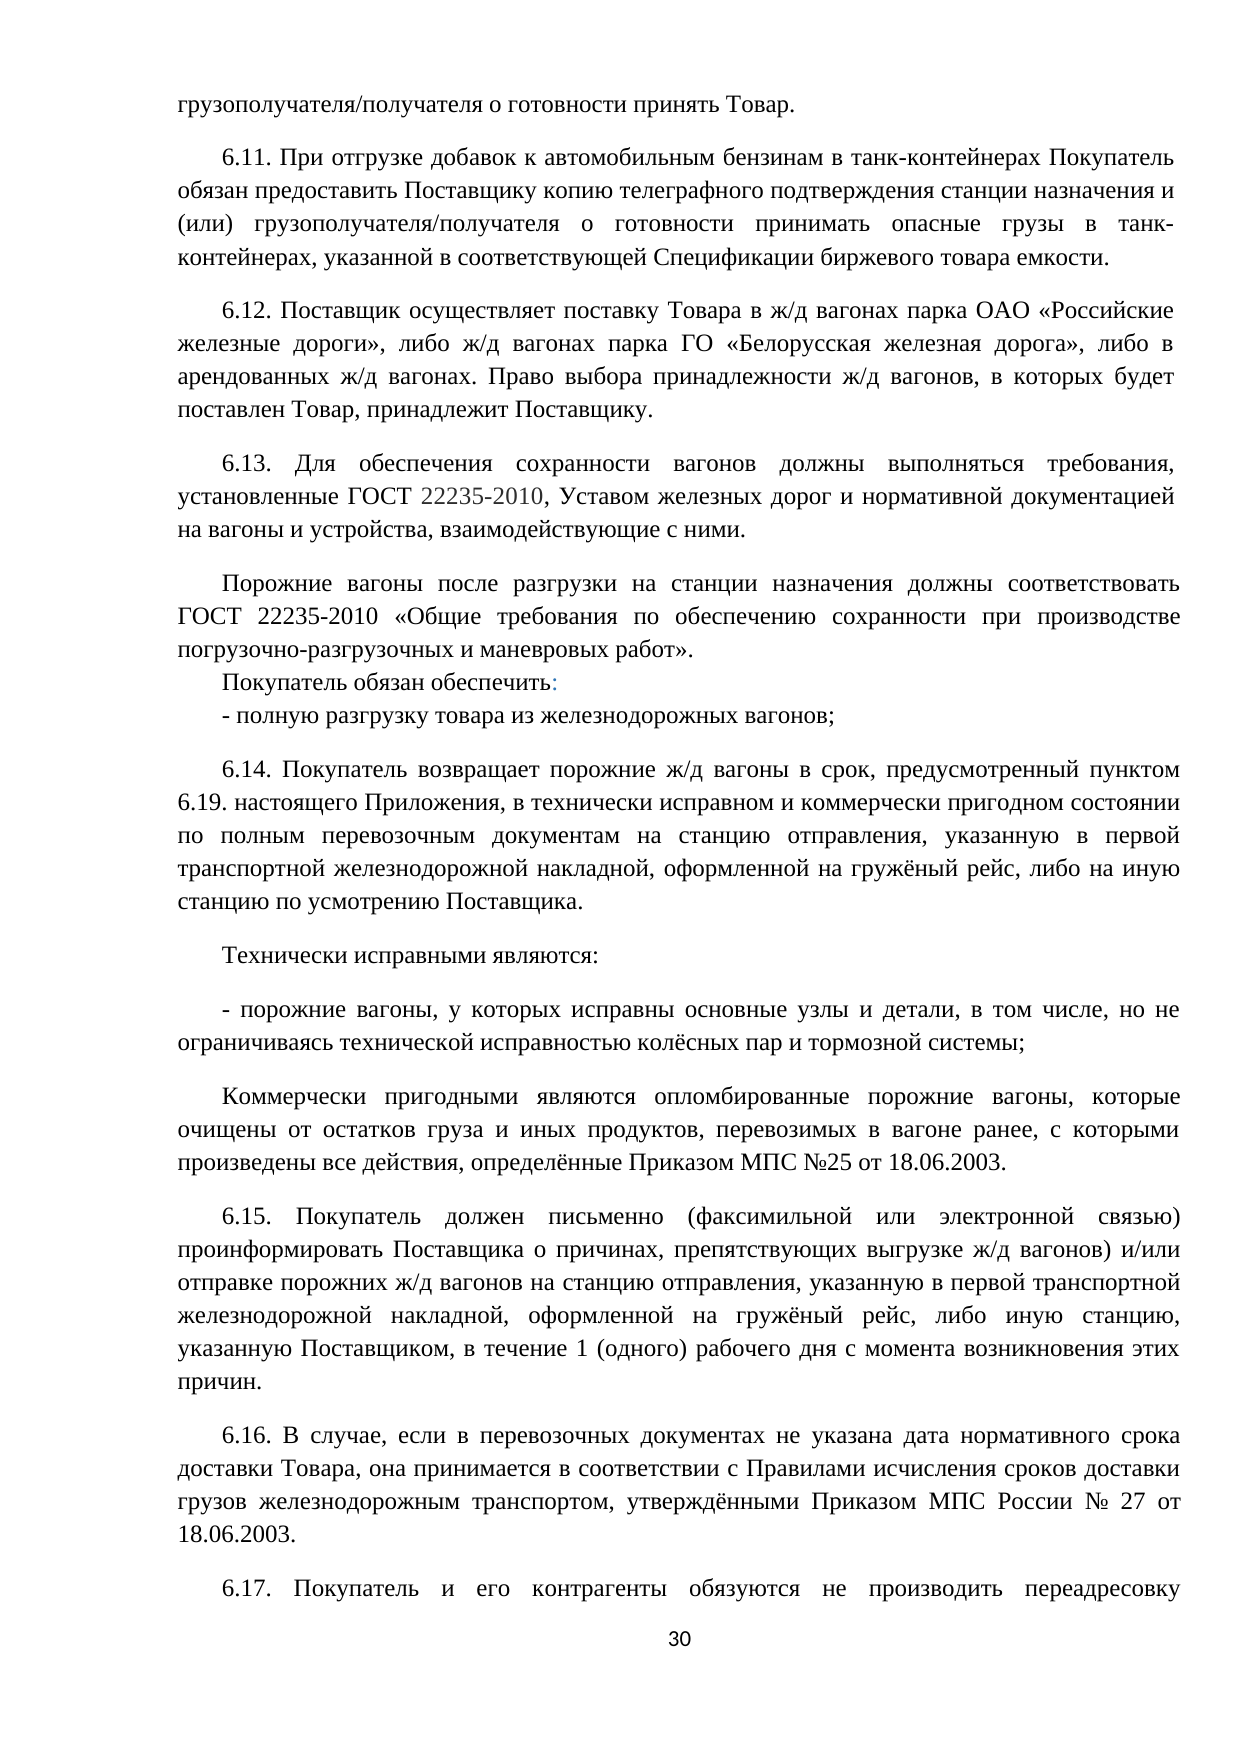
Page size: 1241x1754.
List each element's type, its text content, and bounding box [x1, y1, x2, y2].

subtitle Порожние вагоны после разгрузки на станции назначения должны соответствовать ГОСТ 22235-2010 «Общие требования по обеспечению сохранности при производстве погрузочно-разгрузочных и маневровых работ». [177, 568, 1181, 663]
subtitle Покупатель обязан обеспечить: [177, 667, 1181, 696]
text - полную разгрузку товара из железнодорожных вагонов; [177, 700, 1175, 729]
text 6.13. Для обеспечения сохранности вагонов должны выполняться требования, установленные ГОСТ 22235-2010, Уставом железных дорог и нормативной документацией на вагоны и устройства, взаимодействующие с ними. [177, 448, 1175, 543]
text 6.11. При отгрузке добавок к автомобильным бензинам в танк-контейнерах Покупатель обязан предоставить Поставщику копию телеграфного подтверждения станции назначения и (или) грузополучателя/получателя о готовности принимать опасные грузы в танк-контейнерах, указанной в соответствующей Спецификации биржевого товара емкости. [177, 142, 1175, 270]
text - порожние вагоны, у которых исправны основные узлы и детали, в том числе, но не ограничиваясь технической исправностью колёсных пар и тормозной системы; [177, 994, 1181, 1056]
text 6.14. Покупатель возвращает порожние ж/д вагоны в срок, предусмотренный пунктом 6.19. настоящего Приложения, в технически исправном и коммерчески пригодном состоянии по полным перевозочным документам на станцию отправления, указанную в первой транспортной железнодорожной накладной, оформленной на гружёный рейс, либо на иную станцию по усмотрению Поставщика. [177, 754, 1181, 915]
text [177, 1573, 1181, 1601]
text 6.15. Покупатель должен письменно (факсимильной или электронной связью) проинформировать Поставщика о причинах, препятствующих выгрузке ж/д вагонов) и/или отправке порожних ж/д вагонов на станцию отправления, указанную в первой транспортной железнодорожной накладной, оформленной на гружёный рейс, либо иную станцию, указанную Поставщиком, в течение 1 (одного) рабочего дня с момента возникновения этих причин. [177, 1201, 1181, 1394]
text 6.16. В случае, если в перевозочных документах не указана дата нормативного срока доставки Товара, она принимается в соответствии с Правилами исчисления сроков доставки грузов железнодорожным транспортом, утверждёнными Приказом МПС России № 27 от 18.06.2003. [177, 1420, 1181, 1547]
text Технически исправными являются: [177, 940, 1181, 969]
text 6.12. Поставщик осуществляет поставку Товара в ж/д вагонах парка ОАО «Российские железные дороги», либо ж/д вагонах парка ГО «Белорусская железная дорога», либо в арендованных ж/д вагонах. Право выбора принадлежности ж/д вагонов, в которых будет поставлен Товар, принадлежит Поставщику. [177, 295, 1175, 423]
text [177, 89, 1175, 117]
text Коммерчески пригодными являются опломбированные порожние вагоны, которые очищены от остатков груза и иных продуктов, перевозимых в вагоне ранее, с которыми произведены все действия, определённые Приказом МПС №25 от 18.06.2003. [177, 1081, 1181, 1176]
